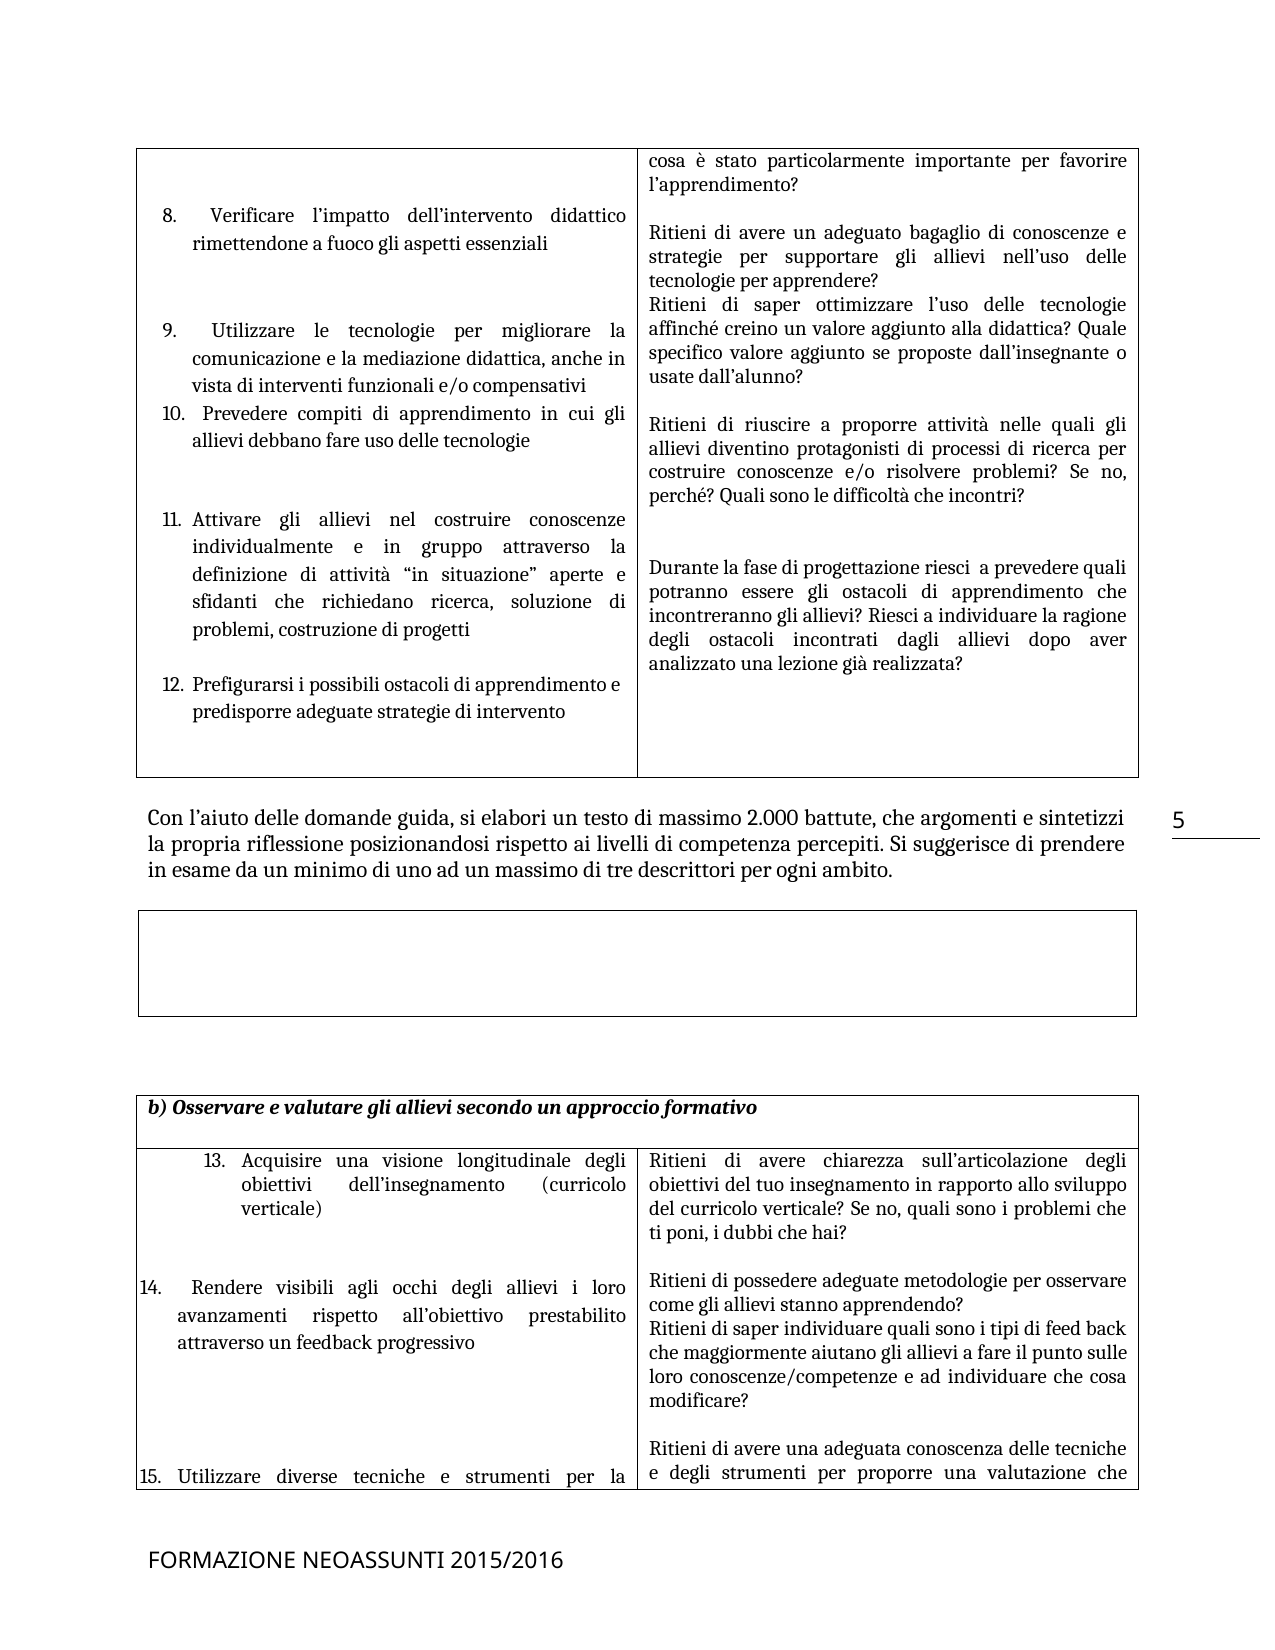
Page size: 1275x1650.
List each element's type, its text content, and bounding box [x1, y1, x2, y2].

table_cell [638, 149, 1138, 777]
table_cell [137, 1149, 637, 1489]
table_header b) Osservare e valutare gli allievi secondo un approccio formativo [137, 1096, 1138, 1148]
text Con l’aiuto delle domande guida, si elabori un testo di massimo 2.000 battute, che argomenti e sintetizzi la propria riflessione posizionandosi rispetto ai livelli di competenza percepiti. Si suggerisce di prendere in esame da un minimo di uno ad un massimo di tre descrittori per ogni ambito. [148, 804, 1127, 883]
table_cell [137, 149, 637, 777]
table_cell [638, 1149, 1138, 1489]
